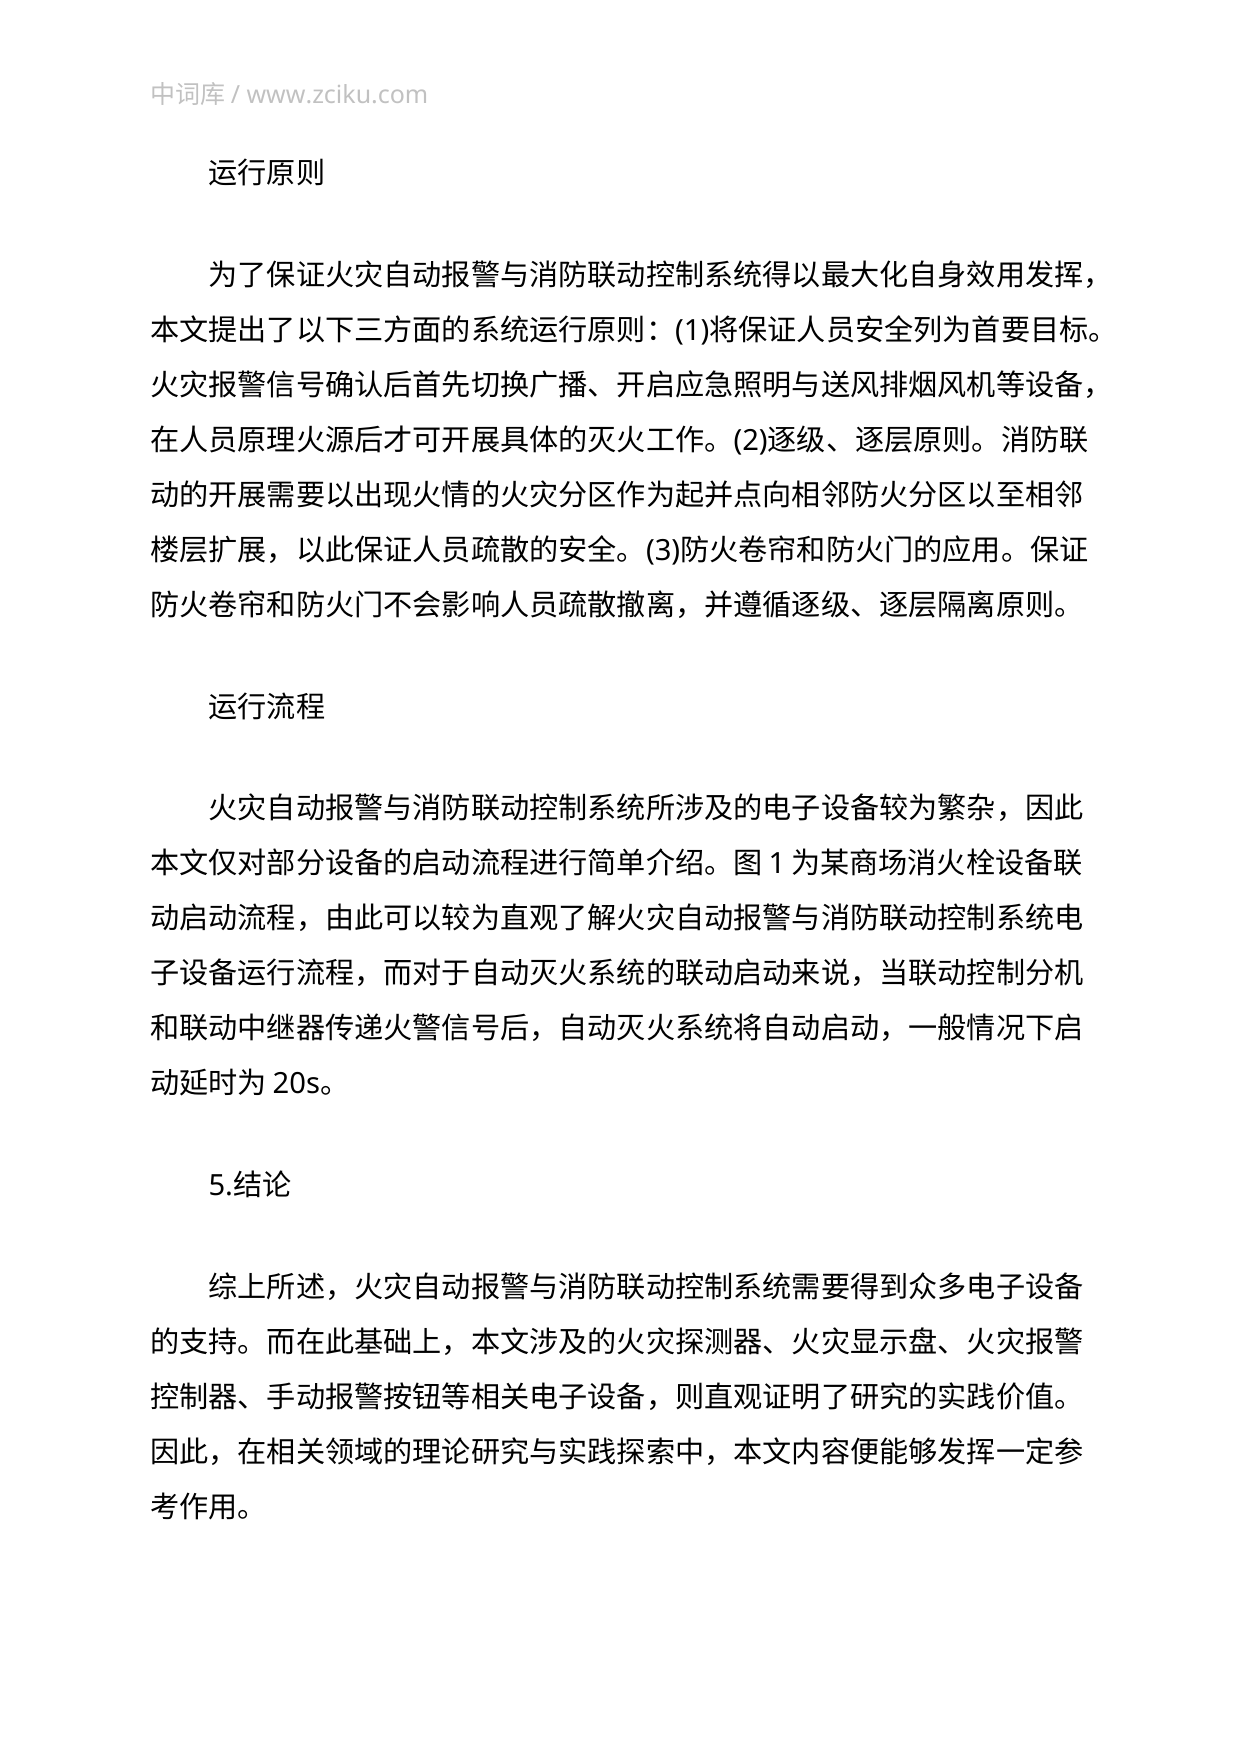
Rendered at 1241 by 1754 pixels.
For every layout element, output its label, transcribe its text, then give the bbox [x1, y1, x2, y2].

text 为了保证火灾自动报警与消防联动控制系统得以最大化自身效用发挥，本文提出了以下三方面的系统运行原则：(1)将保证人员安全列为首要目标。火灾报警信号确认后首先切换广播、开启应急照明与送风排烟风机等设备，在人员原理火源后才可开展具体的灭火工作。(2)逐级、逐层原则。消防联动的开展需要以出现火情的火灾分区作为起并点向相邻防火分区以至相邻楼层扩展，以此保证人员疏散的安全。(3)防火卷帘和防火门的应用。保证防火卷帘和防火门不会影响人员疏散撤离，并遵循逐级、逐层隔离原则。 [150, 252, 1090, 624]
text 运行流程 [150, 683, 1090, 726]
text 火灾自动报警与消防联动控制系统所涉及的电子设备较为繁杂，因此本文仅对部分设备的启动流程进行简单介绍。图1为某商场消火栓设备联动启动流程，由此可以较为直观了解火灾自动报警与消防联动控制系统电子设备运行流程，而对于自动灭火系统的联动启动来说，当联动控制分机和联动中继器传递火警信号后，自动灭火系统将自动启动，一般情况下启动延时为20s。 [150, 785, 1090, 1102]
text 综上所述，火灾自动报警与消防联动控制系统需要得到众多电子设备的支持。而在此基础上，本文涉及的火灾探测器、火灾显示盘、火灾报警控制器、手动报警按钮等相关电子设备，则直观证明了研究的实践价值。因此，在相关领域的理论研究与实践探索中，本文内容便能够发挥一定参考作用。 [150, 1263, 1090, 1525]
text 5.结论 [150, 1162, 1090, 1204]
text 运行原则 [150, 150, 1090, 192]
